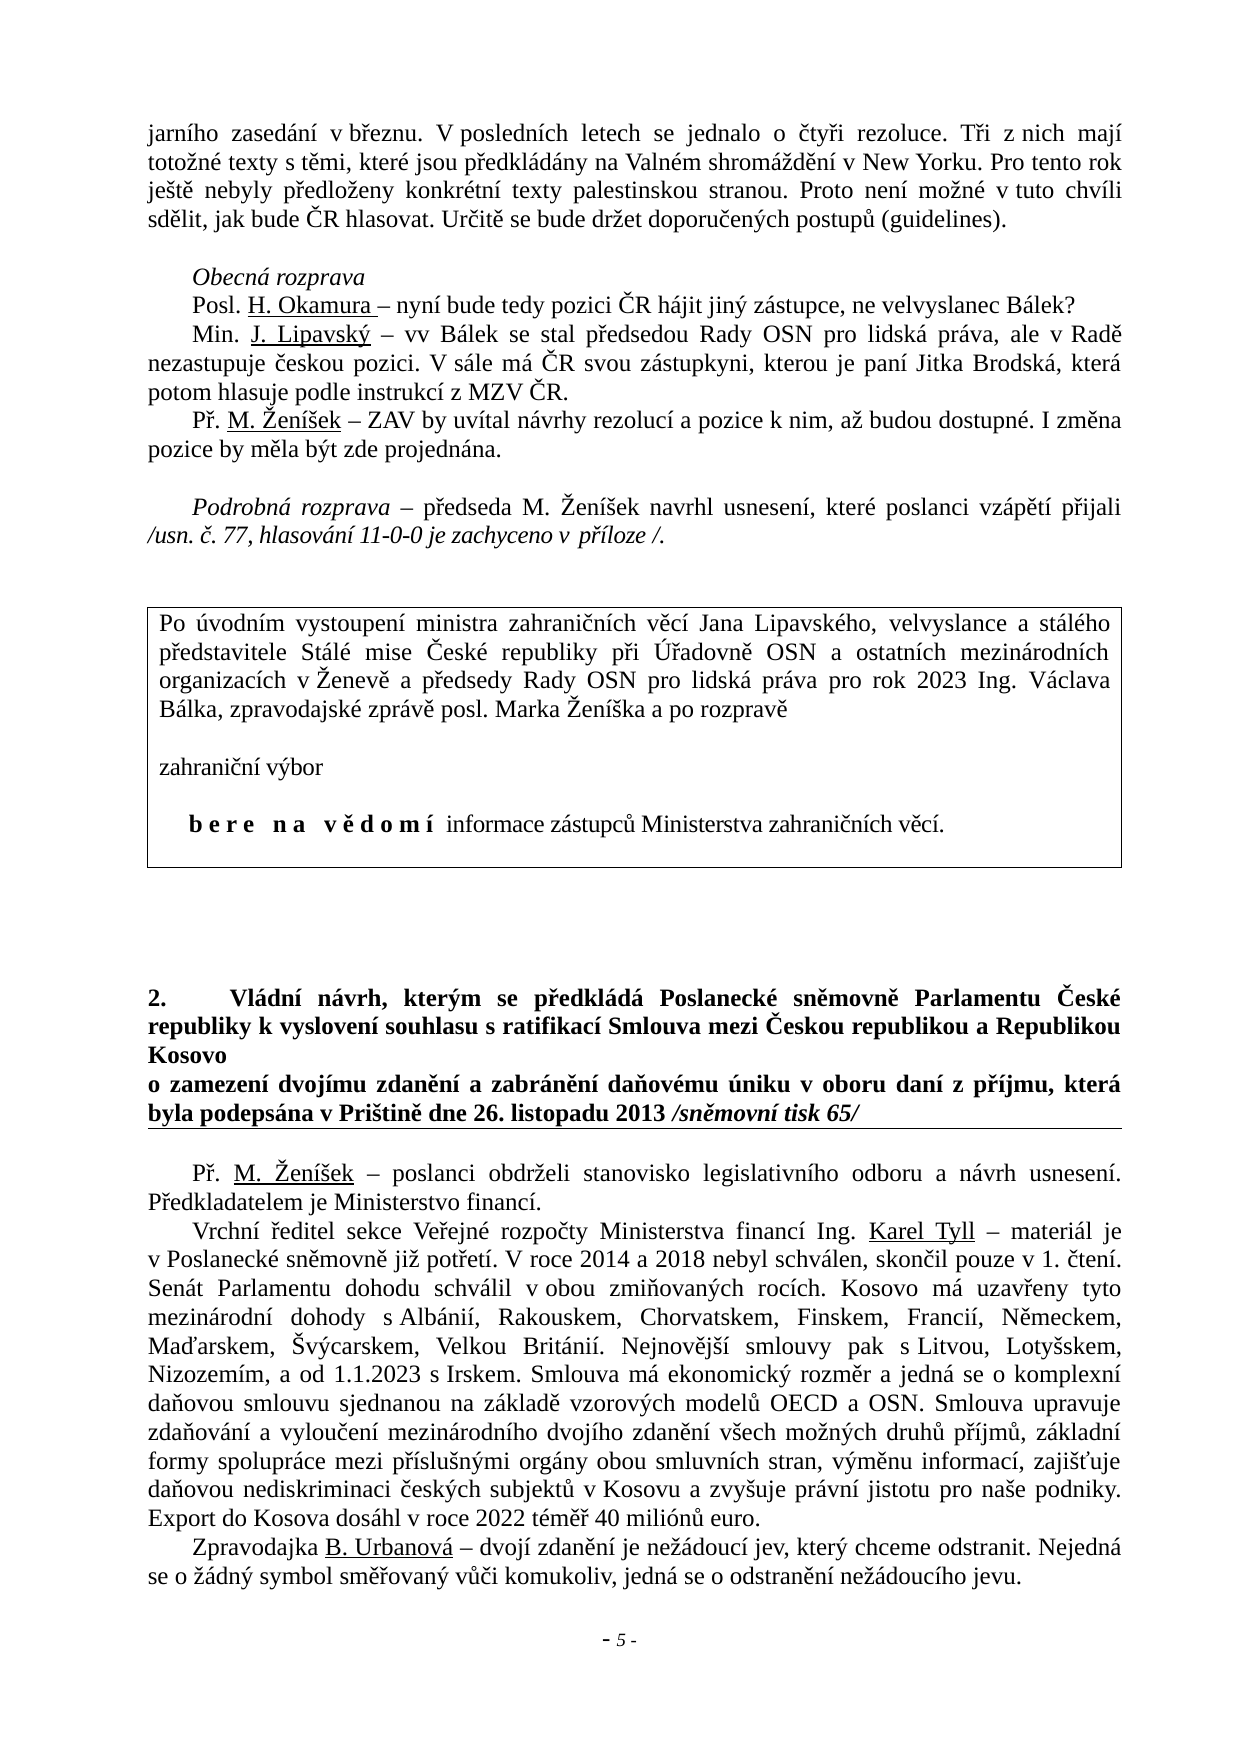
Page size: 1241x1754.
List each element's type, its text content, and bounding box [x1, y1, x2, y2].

text Min. J. Lipavský – vv Bálek se stal předsedou Rady OSN pro lidská práva, ale v Radě nezastupuje českou pozici. V sále má ČR svou zástupkyni, kterou je paní Jitka Brodská, která potom hlasuje podle instrukcí z MZV ČR. [148, 319, 1122, 406]
text Obecná rozprava [148, 262, 1122, 291]
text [148, 118, 1122, 233]
text Vrchní ředitel sekce Veřejné rozpočty Ministerstva financí Ing. Karel Tyll – materiál je v Poslanecké sněmovně již potřetí. V roce 2014 a 2018 nebyl schválen, skončil pouze v 1. čtení. Senát Parlamentu dohodu schválil v obou zmiňovaných rocích. Kosovo má uzavřeny tyto mezinárodní dohody s Albánií, Rakouskem, Chorvatskem, Finskem, Francií, Německem, Maďarskem, Švýcarskem, Velkou Británií. Nejnovější smlouvy pak s Litvou, Lotyšskem, Nizozemím, a od 1.1.2023 s Irskem. Smlouva má ekonomický rozměr a jedná se o komplexní daňovou smlouvu sjednanou na základě vzorových modelů OECD a OSN. Smlouva upravuje zdaňování a vyloučení mezinárodního dvojího zdanění všech možných druhů příjmů, základní formy spolupráce mezi příslušnými orgány obou smluvních stran, výměnu informací, zajišťuje daňovou nediskriminaci českých subjektů v Kosovu a zvyšuje právní jistotu pro naše podniky. Export do Kosova dosáhl v roce 2022 téměř 40 miliónů euro. [148, 1216, 1122, 1532]
text Př. M. Ženíšek – poslanci obdrželi stanovisko legislativního odboru a návrh usnesení. Předkladatelem je Ministerstvo financí. [148, 1158, 1122, 1216]
text Podrobná rozprava – předseda M. Ženíšek navrhl usnesení, které poslanci vzápětí přijali /usn. č. 77, hlasování 11-0-0 je zachyceno v příloze /. [148, 492, 1122, 549]
text Zpravodajka B. Urbanová – dvojí zdanění je nežádoucí jev, který chceme odstranit. Nejedná se o žádný symbol směřovaný vůči komukoliv, jedná se o odstranění nežádoucího jevu. [148, 1532, 1122, 1589]
text Posl. H. Okamura – nyní bude tedy pozici ČR hájit jiný zástupce, ne velvyslanec Bálek? [148, 291, 1122, 319]
list 2. Vládní návrh, kterým se předkládá Poslanecké sněmovně Parlamentu České republiky k vyslovení souhlasu s ratifikací Smlouva mezi Českou republikou a Republikou Kosovo o zamezení dvojímu zdanění a zabránění daňovému úniku v oboru daní z příjmu, která byla podepsána v Prištině dne 26. listopadu 2013 /sněmovní tisk 65/ [148, 983, 1122, 1128]
table_header Po úvodním vystoupení ministra zahraničních věcí Jana Lipavského, velvyslance a stálého představitele Stálé mise České republiky při Úřadovně OSN a ostatních mezinárodních organizacích v Ženevě a předsedy Rady OSN pro lidská práva pro rok 2023 Ing. Václava Bálka, zpravodajské zprávě posl. Marka Ženíška a po rozpravě zahraniční výbor bere na vědomí informace zástupců Ministerstva zahraničních věcí. [148, 608, 1121, 867]
text Př. M. Ženíšek – ZAV by uvítal návrhy rezolucí a pozice k nim, až budou dostupné. I změna pozice by měla být zde projednána. [148, 406, 1122, 463]
